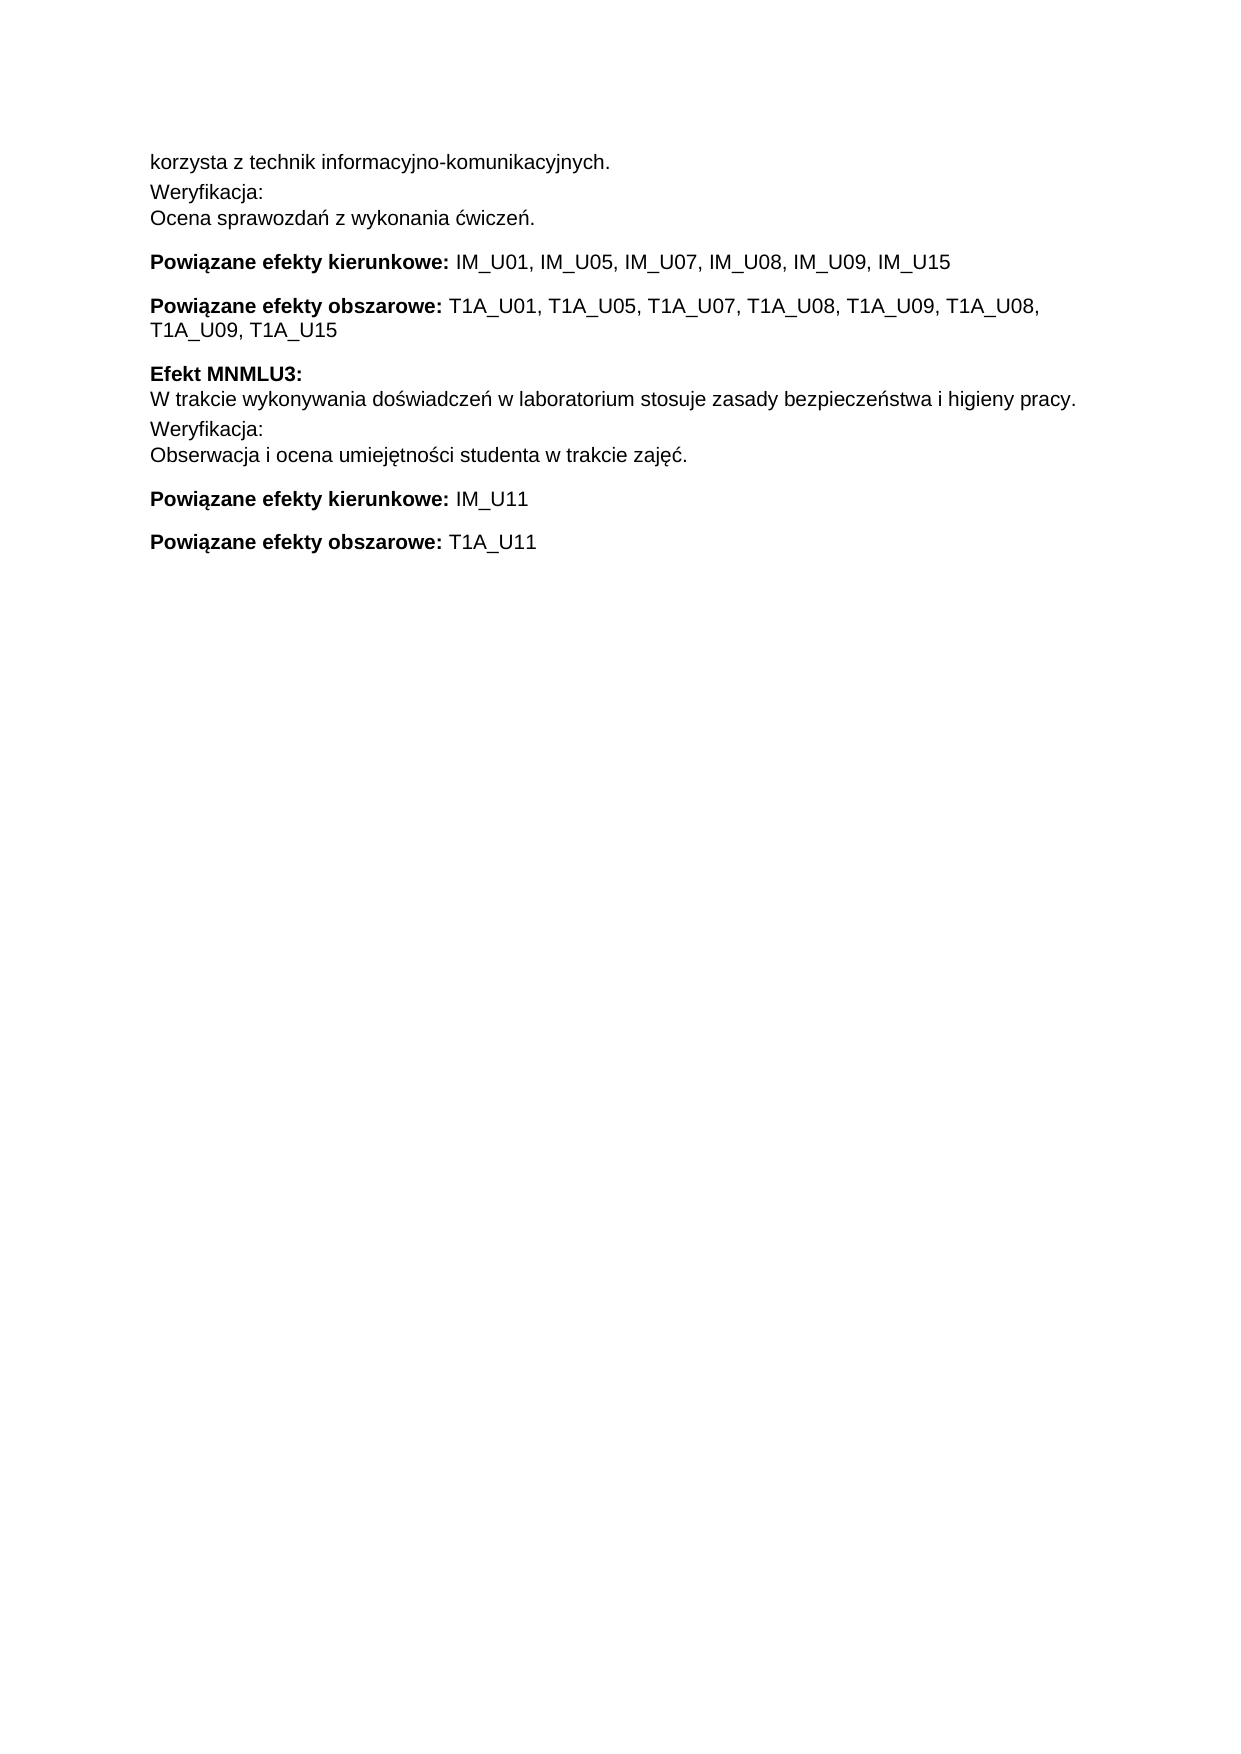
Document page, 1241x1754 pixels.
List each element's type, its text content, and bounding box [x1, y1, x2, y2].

text Powiązane efekty obszarowe: T1A_U01, T1A_U05, T1A_U07, T1A_U08, T1A_U09, T1A_U08, T1A_U09, T1A_U15 [150, 294, 1090, 342]
text Powiązane efekty kierunkowe: IM_U11 [150, 486, 1090, 510]
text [150, 150, 1090, 174]
text Powiązane efekty kierunkowe: IM_U01, IM_U05, IM_U07, IM_U08, IM_U09, IM_U15 [150, 250, 1090, 274]
text Obserwacja i ocena umiejętności studenta w trakcie zajęć. [150, 443, 1090, 467]
text Powiązane efekty obszarowe: T1A_U11 [150, 530, 1090, 554]
text Weryfikacja: [150, 417, 1090, 441]
text Ocena sprawozdań z wykonania ćwiczeń. [150, 206, 1090, 230]
text W trakcie wykonywania doświadczeń w laboratorium stosuje zasady bezpieczeństwa i higieny pracy. [150, 386, 1090, 410]
text Weryfikacja: [150, 180, 1090, 204]
text Efekt MNMLU3: [150, 361, 1090, 385]
